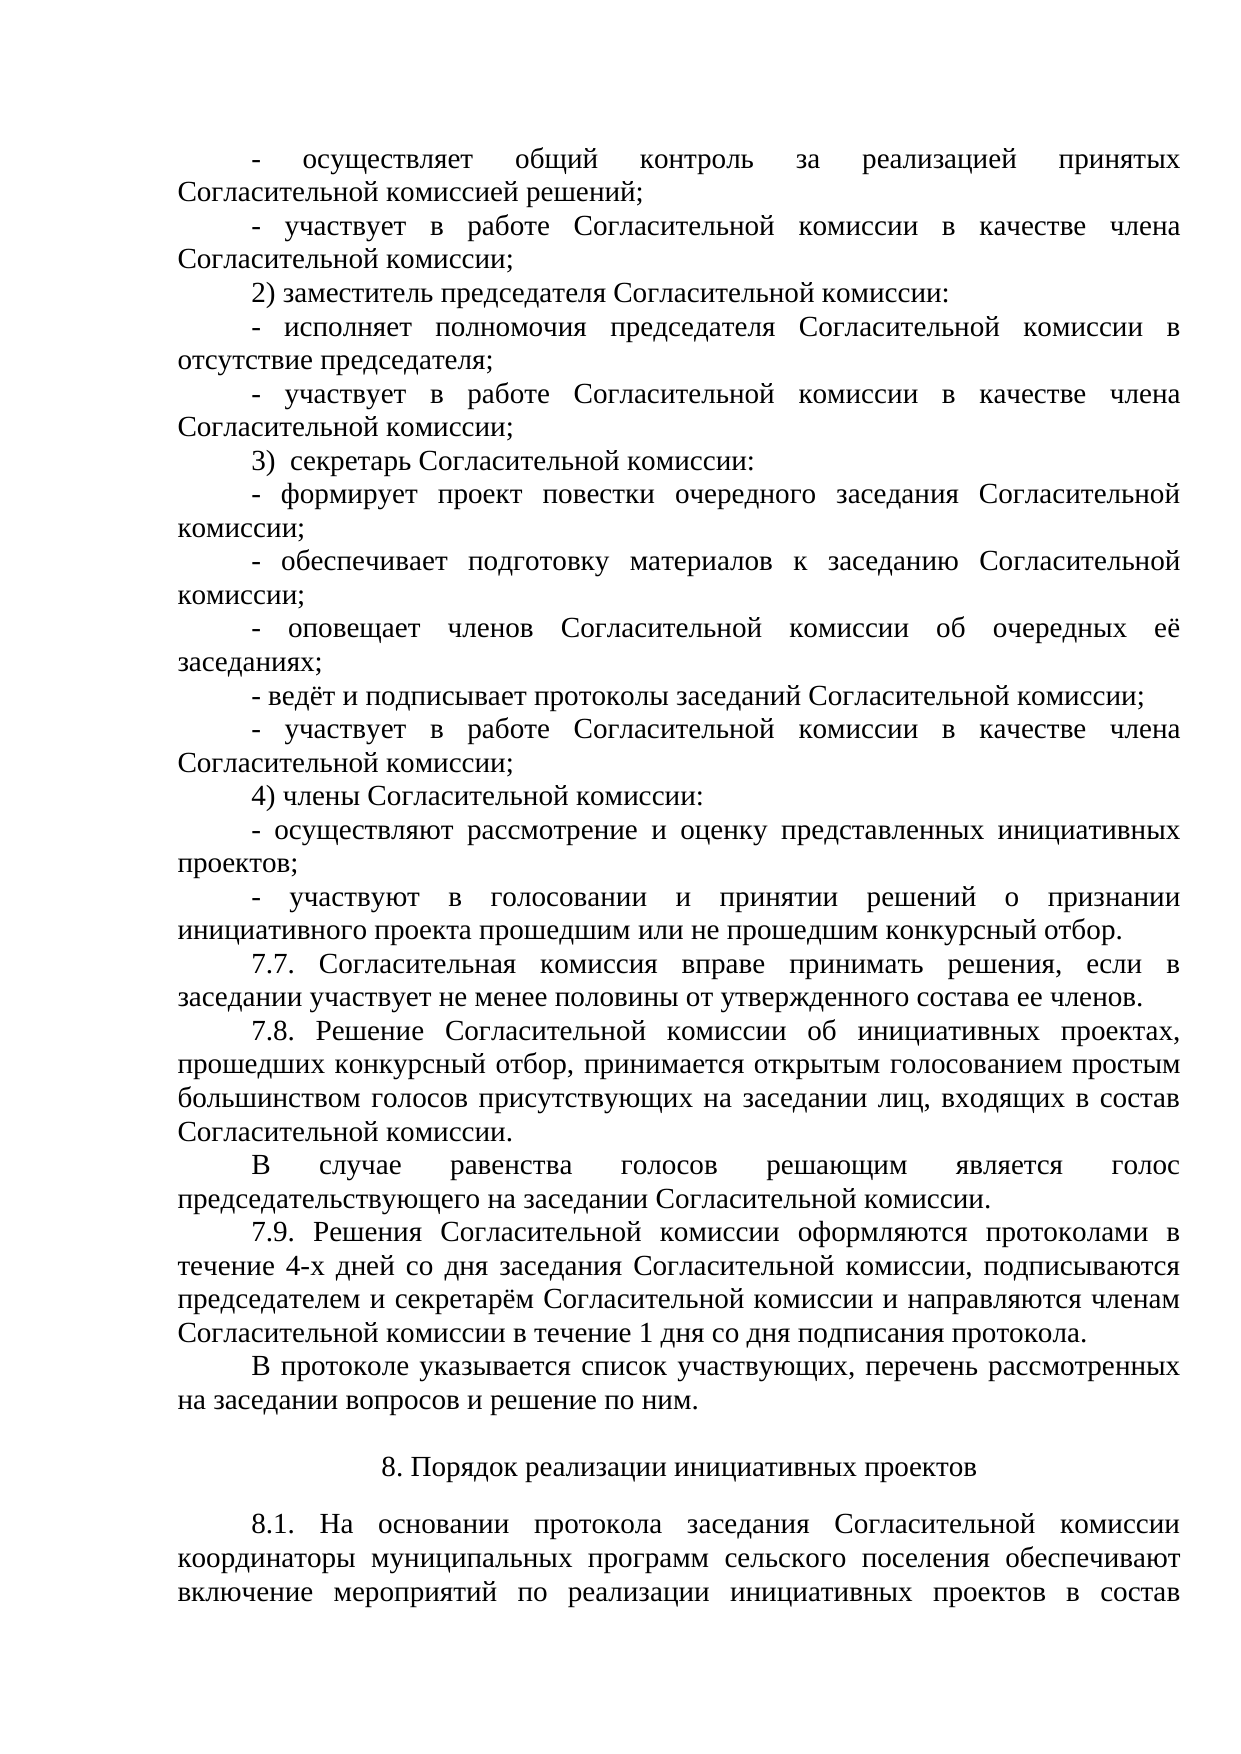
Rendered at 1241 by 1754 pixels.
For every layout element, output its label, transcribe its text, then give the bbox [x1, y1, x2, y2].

text - формирует проект повестки очередного заседания Согласительной комиссии; [177, 476, 1181, 543]
text - ведёт и подписывает протоколы заседаний Согласительной комиссии; [177, 678, 1181, 711]
text - осуществляют рассмотрение и оценку представленных инициативных проектов; [177, 812, 1181, 879]
text - участвует в работе Согласительной комиссии в качестве члена Согласительной комиссии; [177, 711, 1181, 778]
text В случае равенства голосов решающим является голос председательствующего на заседании Согласительной комиссии. [177, 1147, 1181, 1214]
text - осуществляет общий контроль за реализацией принятых Согласительной комиссией решений; [177, 141, 1181, 208]
text - исполняет полномочия председателя Согласительной комиссии в отсутствие председателя; [177, 309, 1181, 376]
text В протоколе указывается список участвующих, перечень рассмотренных на заседании вопросов и решение по ним. [177, 1348, 1181, 1416]
text 7.9. Решения Согласительной комиссии оформляются протоколами в течение 4-х дней со дня заседания Согласительной комиссии, подписываются председателем и секретарём Согласительной комиссии и направляются членам Согласительной комиссии в течение 1 дня со дня подписания протокола. [177, 1214, 1181, 1348]
text - оповещает членов Согласительной комиссии об очередных её заседаниях; [177, 611, 1181, 678]
text - обеспечивает подготовку материалов к заседанию Согласительной комиссии; [177, 543, 1181, 611]
text 7.8. Решение Согласительной комиссии об инициативных проектах, прошедших конкурсный отбор, принимается открытым голосованием простым большинством голосов присутствующих на заседании лиц, входящих в состав Согласительной комиссии. [177, 1013, 1181, 1147]
text 8. Порядок реализации инициативных проектов [177, 1449, 1181, 1483]
text 2) заместитель председателя Согласительной комиссии: [177, 275, 1181, 309]
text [177, 1507, 1181, 1607]
text 3) секретарь Согласительной комиссии: [177, 443, 1181, 476]
text 7.7. Согласительная комиссия вправе принимать решения, если в заседании участвует не менее половины от утвержденного состава ее членов. [177, 946, 1181, 1013]
text 4) члены Согласительной комиссии: [177, 778, 1181, 812]
text - участвует в работе Согласительной комиссии в качестве члена Согласительной комиссии; [177, 208, 1181, 275]
text - участвуют в голосовании и принятии решений о признании инициативного проекта прошедшим или не прошедшим конкурсный отбор. [177, 879, 1181, 946]
text - участвует в работе Согласительной комиссии в качестве члена Согласительной комиссии; [177, 376, 1181, 443]
